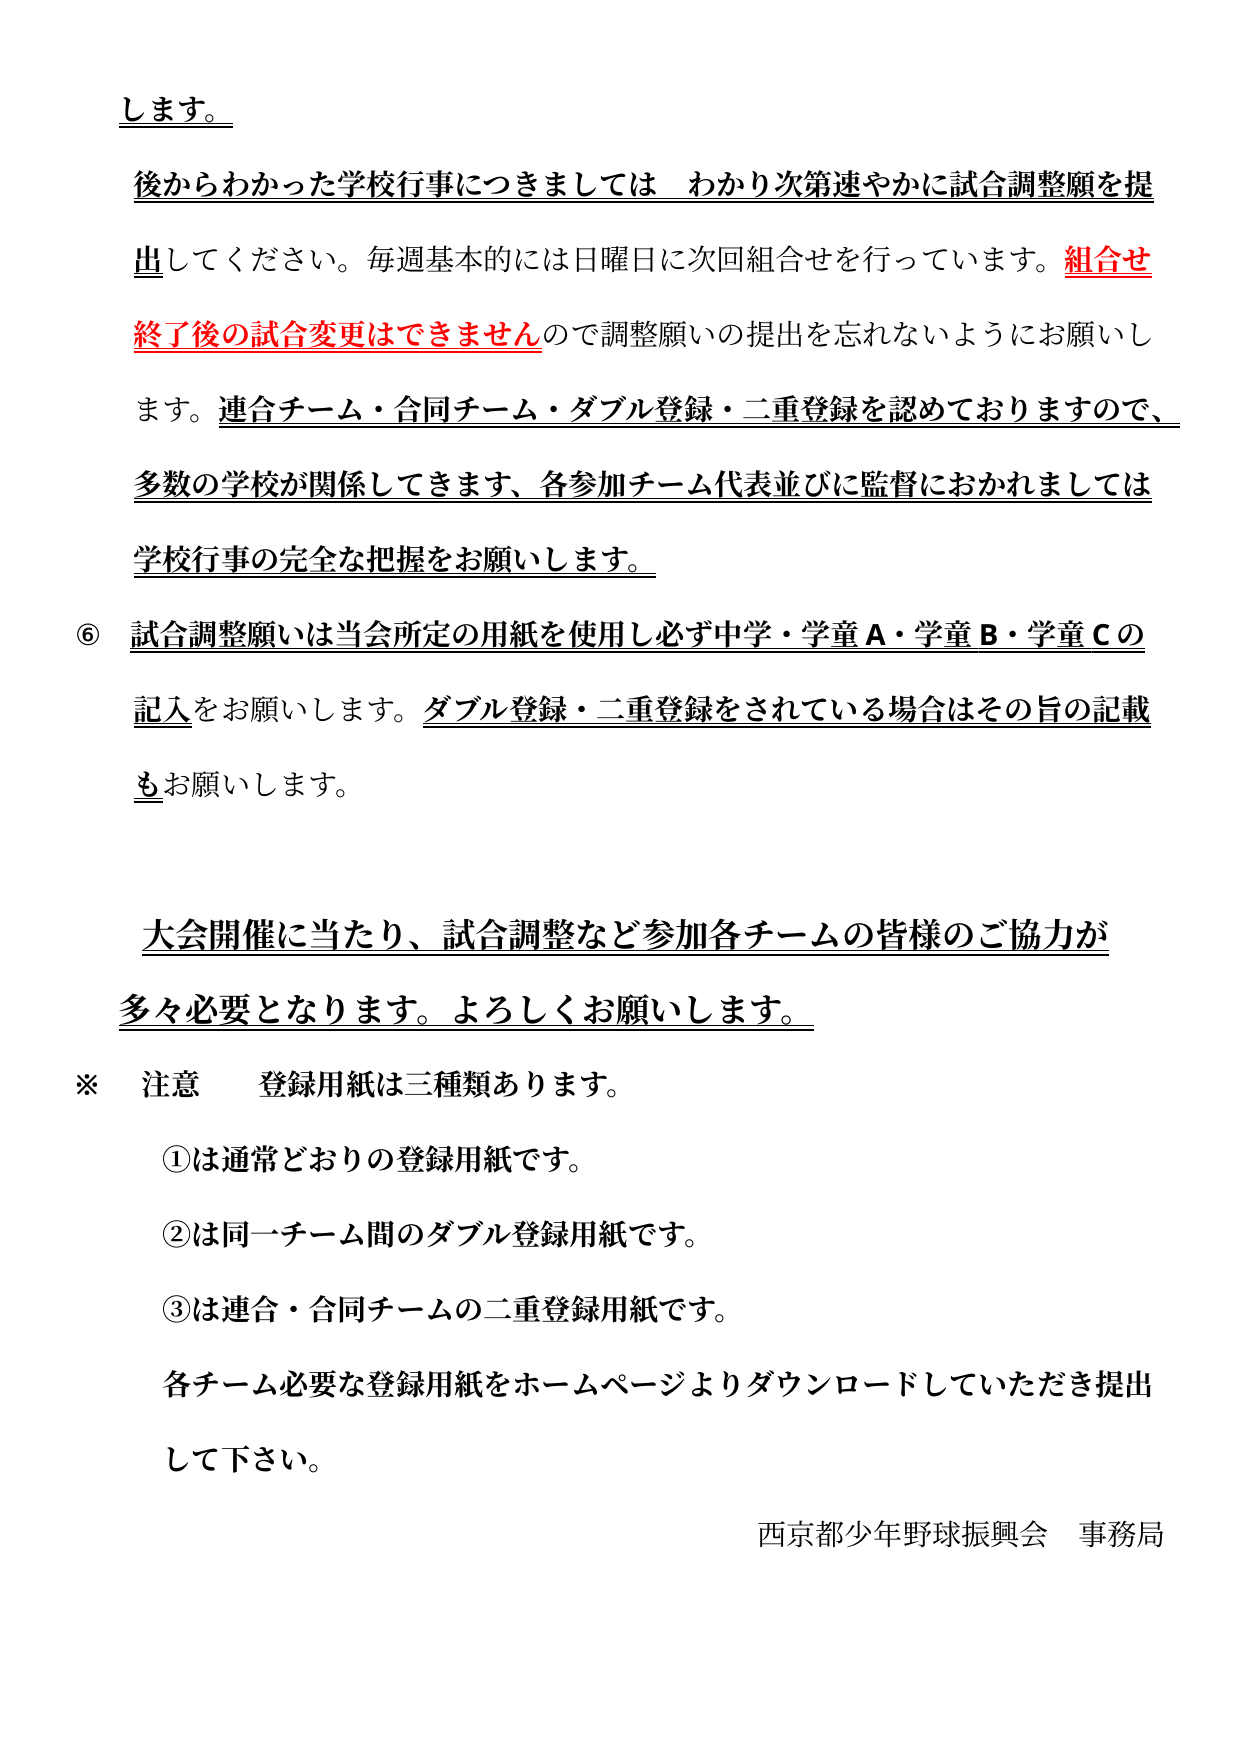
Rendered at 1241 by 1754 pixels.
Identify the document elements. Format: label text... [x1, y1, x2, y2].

text 大会開催に当たり、試合調整など参加各チームの皆様のご協力が [75, 896, 1165, 971]
text ①は通常どおりの登録用紙です。 [75, 1121, 1165, 1196]
text ②は同一チーム間のダブル登録用紙です。 [75, 1196, 1165, 1271]
text して下さい。 [162, 1421, 1165, 1496]
text 多々必要となります。よろしくお願いします。 [119, 971, 1165, 1046]
list 注意 登録用紙は三種類あります。 [75, 1046, 1165, 1121]
text ③は連合・合同チームの二重登録用紙です。 [75, 1271, 1165, 1346]
text 各チーム必要な登録用紙をホームページよりダウンロードしていただき提出 [75, 1346, 1165, 1421]
text ⑥ 試合調整願いは当会所定の用紙を使用し必ず中学・学童A・学童B・学童Cの記入をお願いします。ダブル登録・二重登録をされている場合はその旨の記載もお願いします。 [75, 596, 1165, 821]
text 西京都少年野球振興会 事務局 [162, 1496, 1165, 1571]
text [119, 71, 1165, 146]
text 後からわかった学校行事につきましては わかり次第速やかに試合調整願を提出してください。毎週基本的には日曜日に次回組合せを行っています。組合せ終了後の試合変更はできませんので調整願いの提出を忘れないようにお願いします。連合チーム・合同チーム・ダブル登録・二重登録を認めておりますので、多数の学校が関係してきます、各参加チーム代表並びに監督におかれましては学校行事の完全な把握をお願いします。 [75, 146, 1165, 596]
